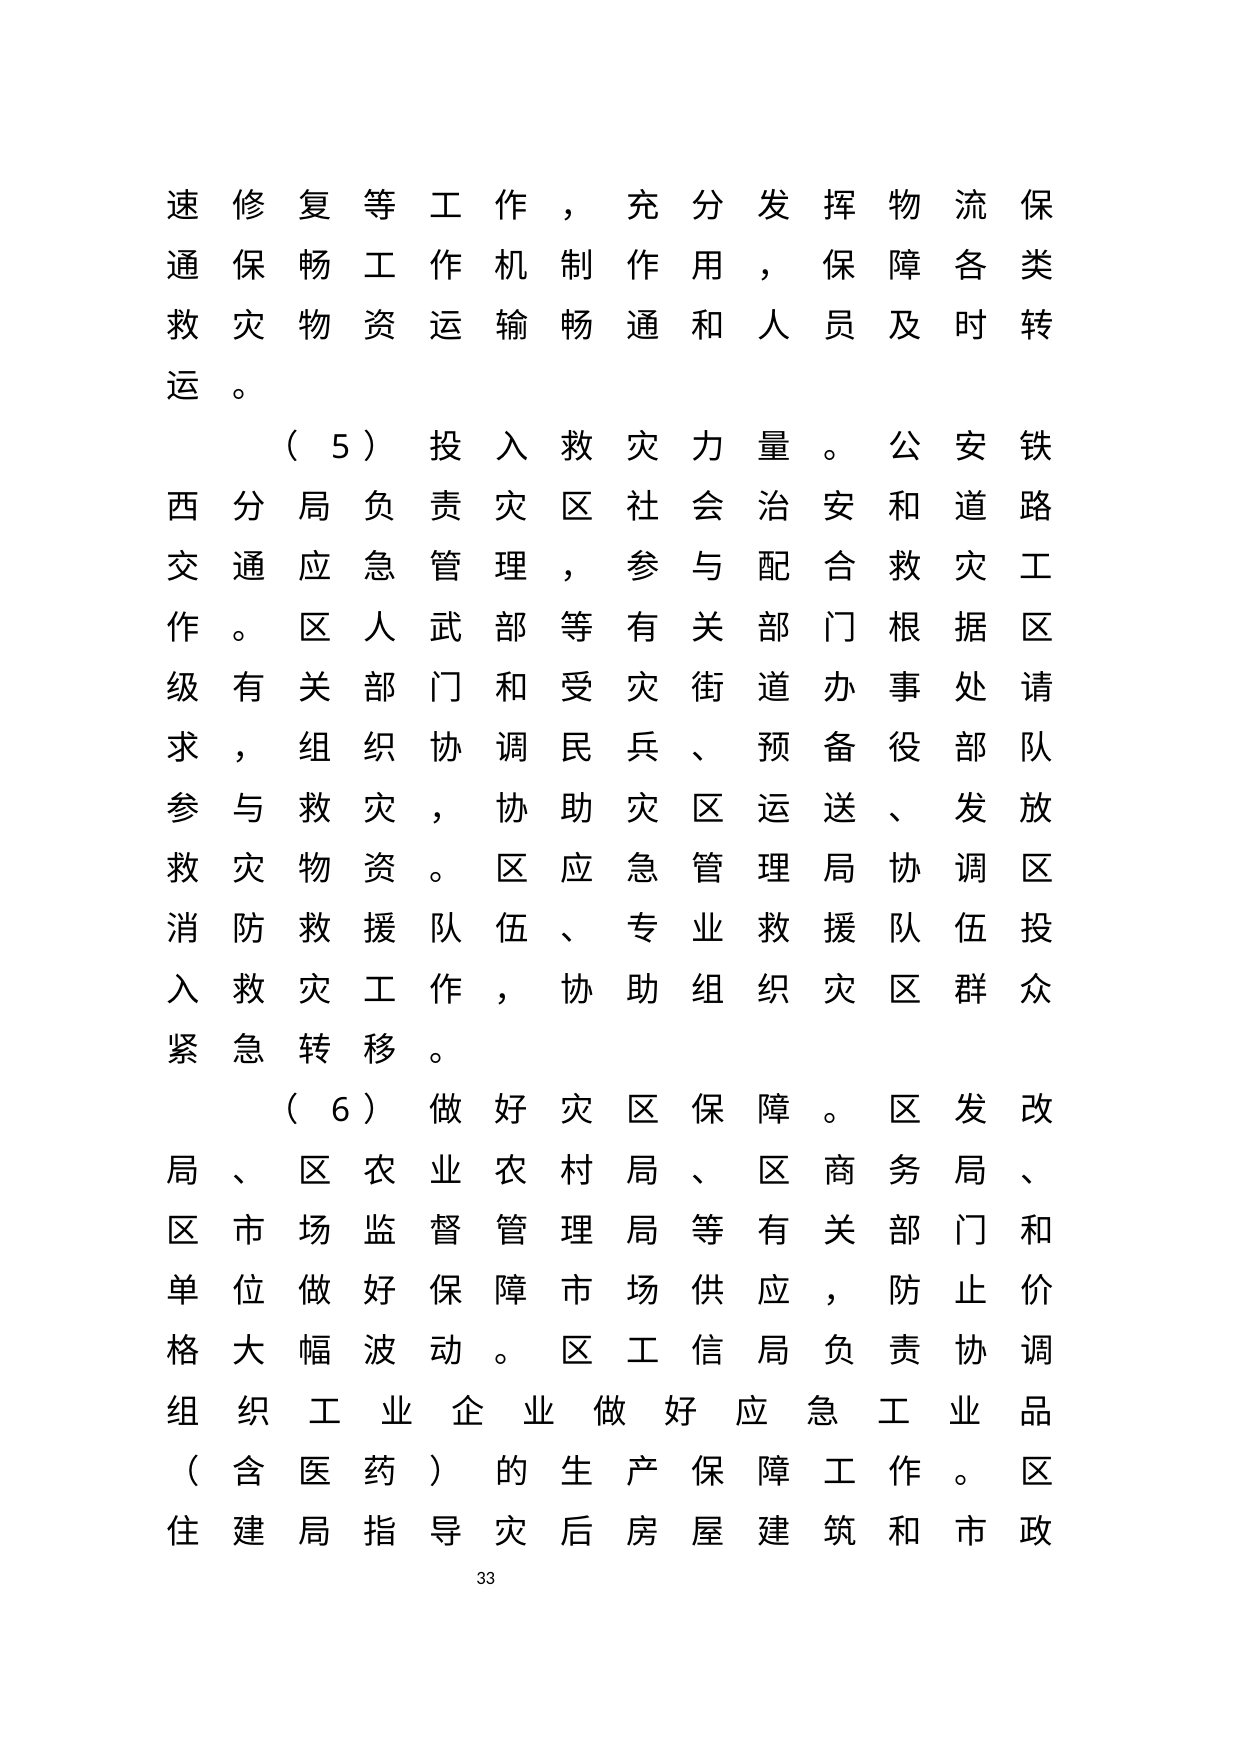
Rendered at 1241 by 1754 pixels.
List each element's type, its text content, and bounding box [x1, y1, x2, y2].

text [167, 172, 1085, 413]
text （5）投入救灾力量。公安铁西分局负责灾区社会治安和道路交通应急管理，参与配合救灾工作。区人武部等有关部门根据区级有关部门和受灾街道办事处请求，组织协调民兵、预备役部队参与救灾，协助灾区运送、发放救灾物资。区应急管理局协调区消防救援队伍、专业救援队伍投入救灾工作，协助组织灾区群众紧急转移。 [167, 413, 1085, 1077]
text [167, 1077, 1085, 1559]
